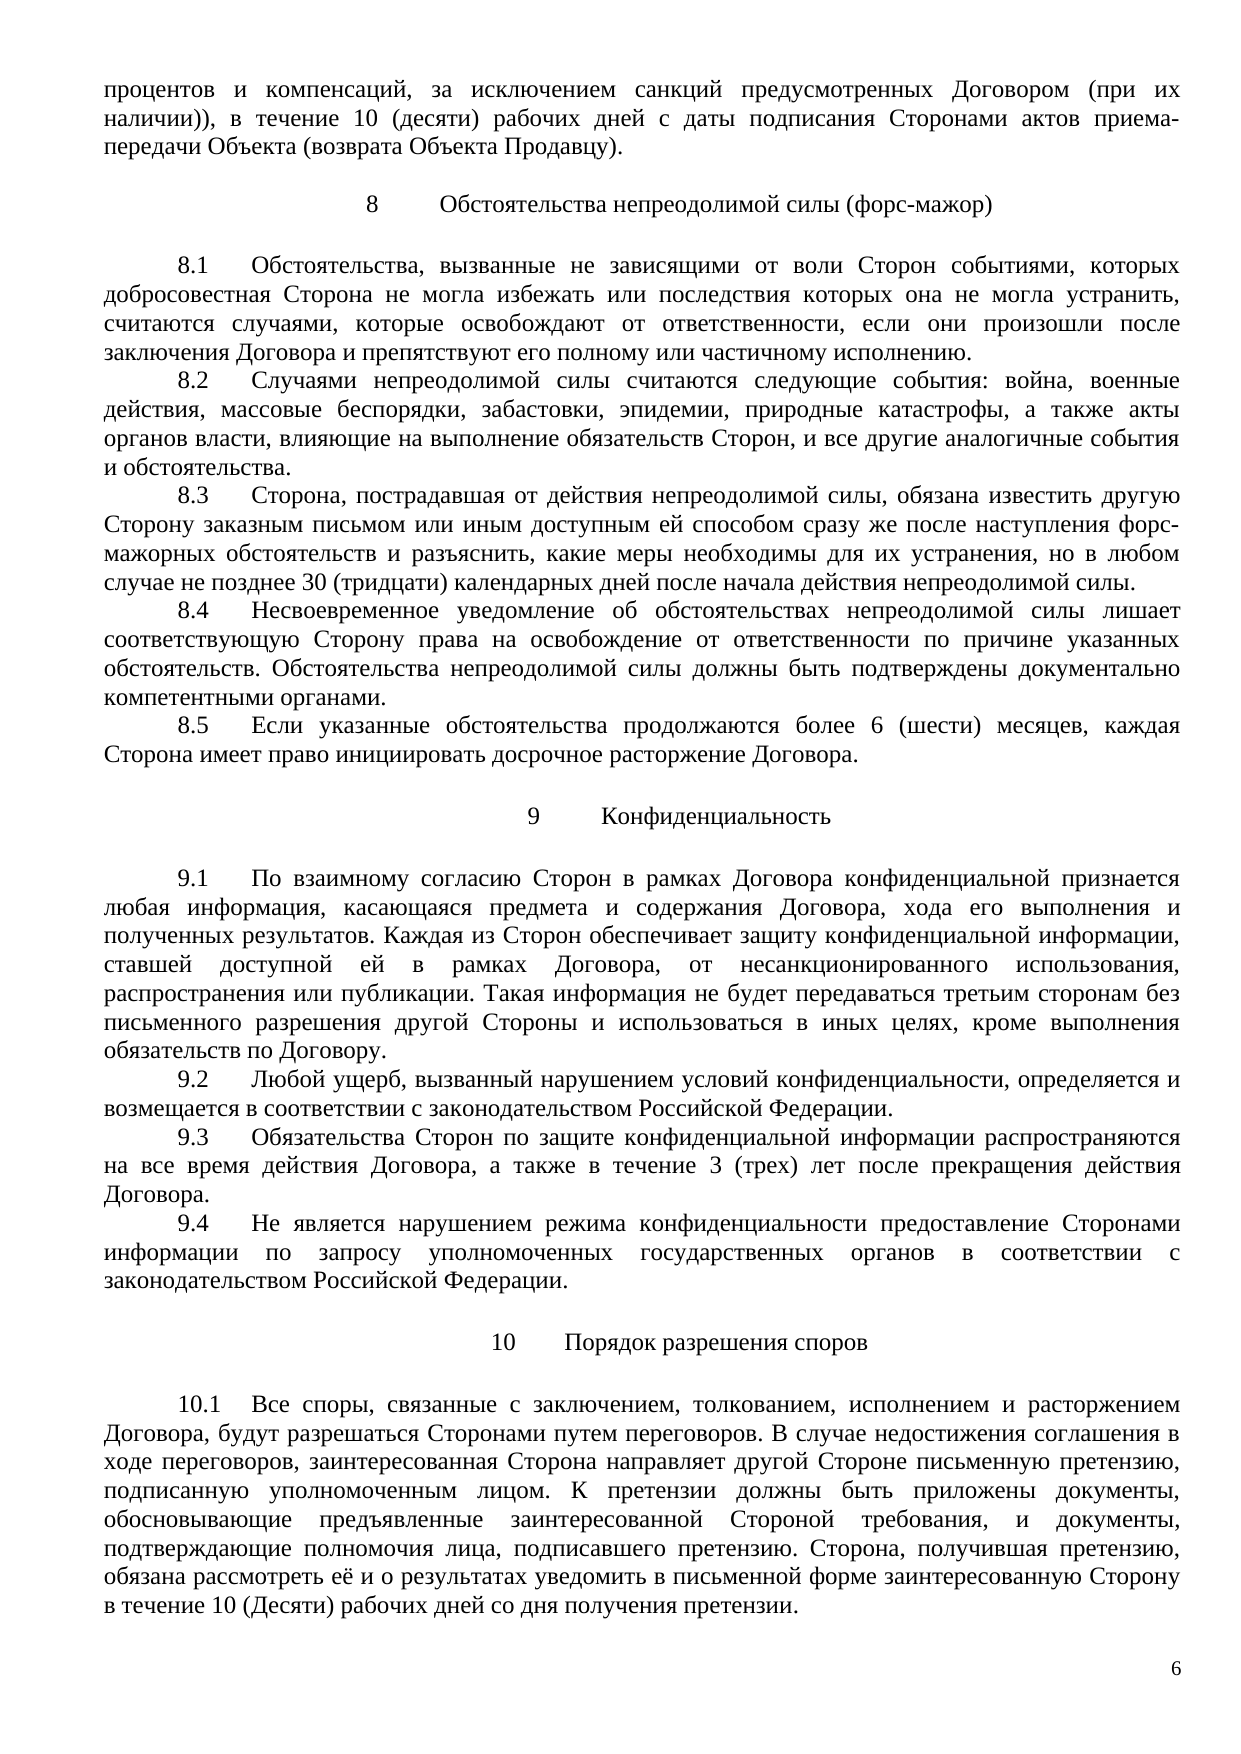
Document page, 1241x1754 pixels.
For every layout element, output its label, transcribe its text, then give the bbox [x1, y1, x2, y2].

list Обязательства Сторон по защите конфиденциальной информации распространяются на все время действия Договора, а также в течение 3 (трех) лет после прекращения действия Договора. [103, 1122, 1181, 1208]
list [103, 74, 1181, 160]
list Если указанные обстоятельства продолжаются более 6 (шести) месяцев, каждая Сторона имеет право инициировать досрочное расторжение Договора. [103, 711, 1181, 768]
list Случаями непреодолимой силы считаются следующие события: война, военные действия, массовые беспорядки, забастовки, эпидемии, природные катастрофы, а также акты органов власти, влияющие на выполнение обязательств Сторон, и все другие аналогичные события и обстоятельства. [103, 366, 1181, 481]
list Порядок разрешения споров [103, 1327, 1181, 1356]
list Любой ущерб, вызванный нарушением условий конфиденциальности, определяется и возмещается в соответствии с законодательством Российской Федерации. [103, 1064, 1181, 1122]
list Все споры, связанные с заключением, толкованием, исполнением и расторжением Договора, будут разрешаться Сторонами путем переговоров. В случае недостижения соглашения в ходе переговоров, заинтересованная Сторона направляет другой Стороне письменную претензию, подписанную уполномоченным лицом. К претензии должны быть приложены документы, обосновывающие предъявленные заинтересованной Стороной требования, и документы, подтверждающие полномочия лица, подписавшего претензию. Сторона, получившая претензию, обязана рассмотреть её и о результатах уведомить в письменной форме заинтересованную Сторону в течение 10 (Десяти) рабочих дней со дня получения претензии. [103, 1389, 1181, 1619]
list Не является нарушением режима конфиденциальности предоставление Сторонами информации по запросу уполномоченных государственных органов в соответствии с законодательством Российской Федерации. [103, 1208, 1181, 1294]
list Конфиденциальность [103, 801, 1181, 830]
list Обстоятельства, вызванные не зависящими от воли Сторон событиями, которых добросовестная Сторона не могла избежать или последствия которых она не могла устранить, считаются случаями, которые освобождают от ответственности, если они произошли после заключения Договора и препятствуют его полному или частичному исполнению. [103, 251, 1181, 366]
list Несвоевременное уведомление об обстоятельствах непреодолимой силы лишает соответствующую Сторону права на освобождение от ответственности по причине указанных обстоятельств. Обстоятельства непреодолимой силы должны быть подтверждены документально компетентными органами. [103, 596, 1181, 711]
list Сторона, пострадавшая от действия непреодолимой силы, обязана известить другую Сторону заказным письмом или иным доступным ей способом сразу же после наступления форс-мажорных обстоятельств и разъяснить, какие меры необходимы для их устранения, но в любом случае не позднее 30 (тридцати) календарных дней после начала действия непреодолимой силы. [103, 481, 1181, 596]
list Обстоятельства непреодолимой силы (форс-мажор) [103, 189, 1181, 218]
list По взаимному согласию Сторон в рамках Договора конфиденциальной признается любая информация, касающаяся предмета и содержания Договора, хода его выполнения и полученных результатов. Каждая из Сторон обеспечивает защиту конфиденциальной информации, ставшей доступной ей в рамках Договора, от несанкционированного использования, распространения или публикации. Такая информация не будет передаваться третьим сторонам без письменного разрешения другой Стороны и использоваться в иных целях, кроме выполнения обязательств по Договору. [103, 863, 1181, 1064]
